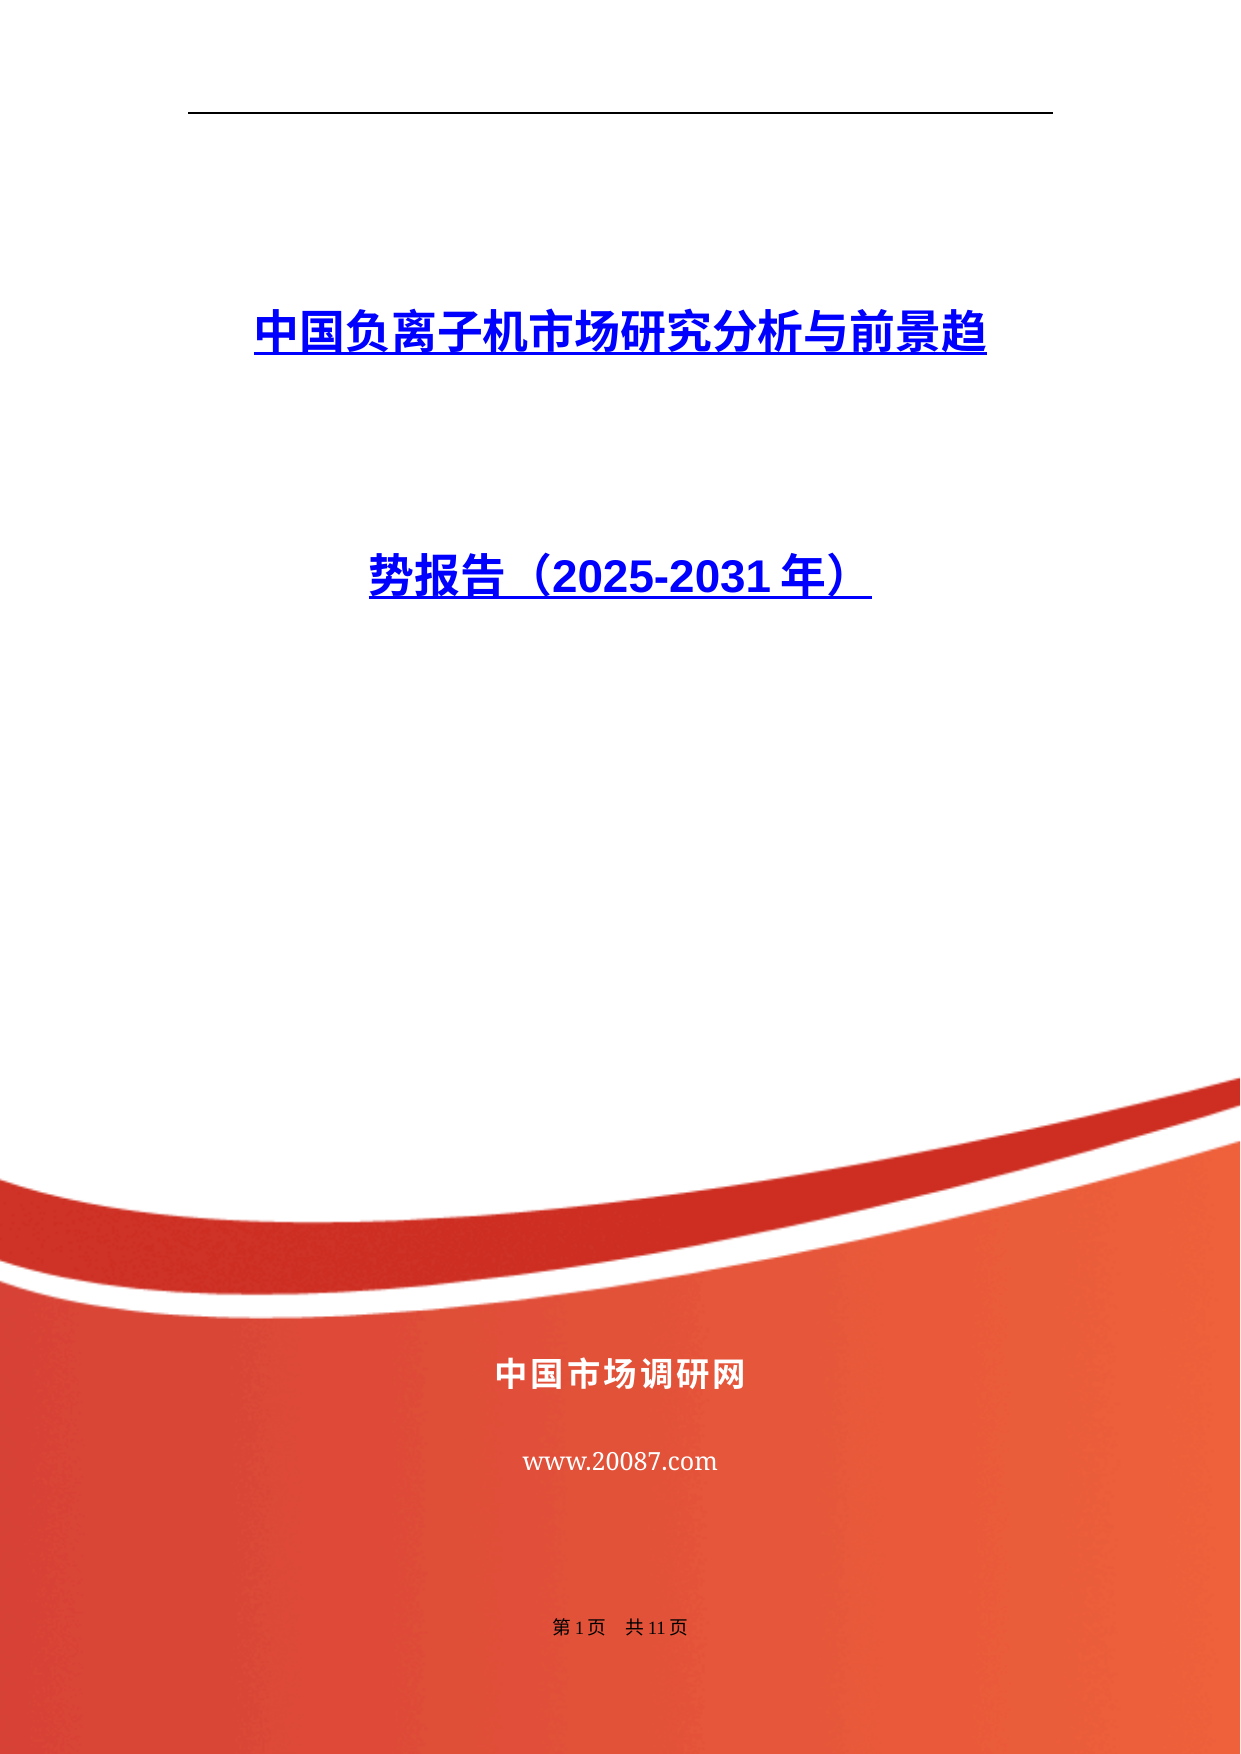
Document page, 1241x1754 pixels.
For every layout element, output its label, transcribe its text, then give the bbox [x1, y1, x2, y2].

picture [0, 1006, 1241, 1754]
subtitle 中国市场调研网 [187, 1339, 1053, 1404]
text www.20087.com [187, 1428, 1053, 1493]
table_header 中国负离子机市场研究分析与前景趋势报告（2025-2031年） [188, 207, 1053, 773]
